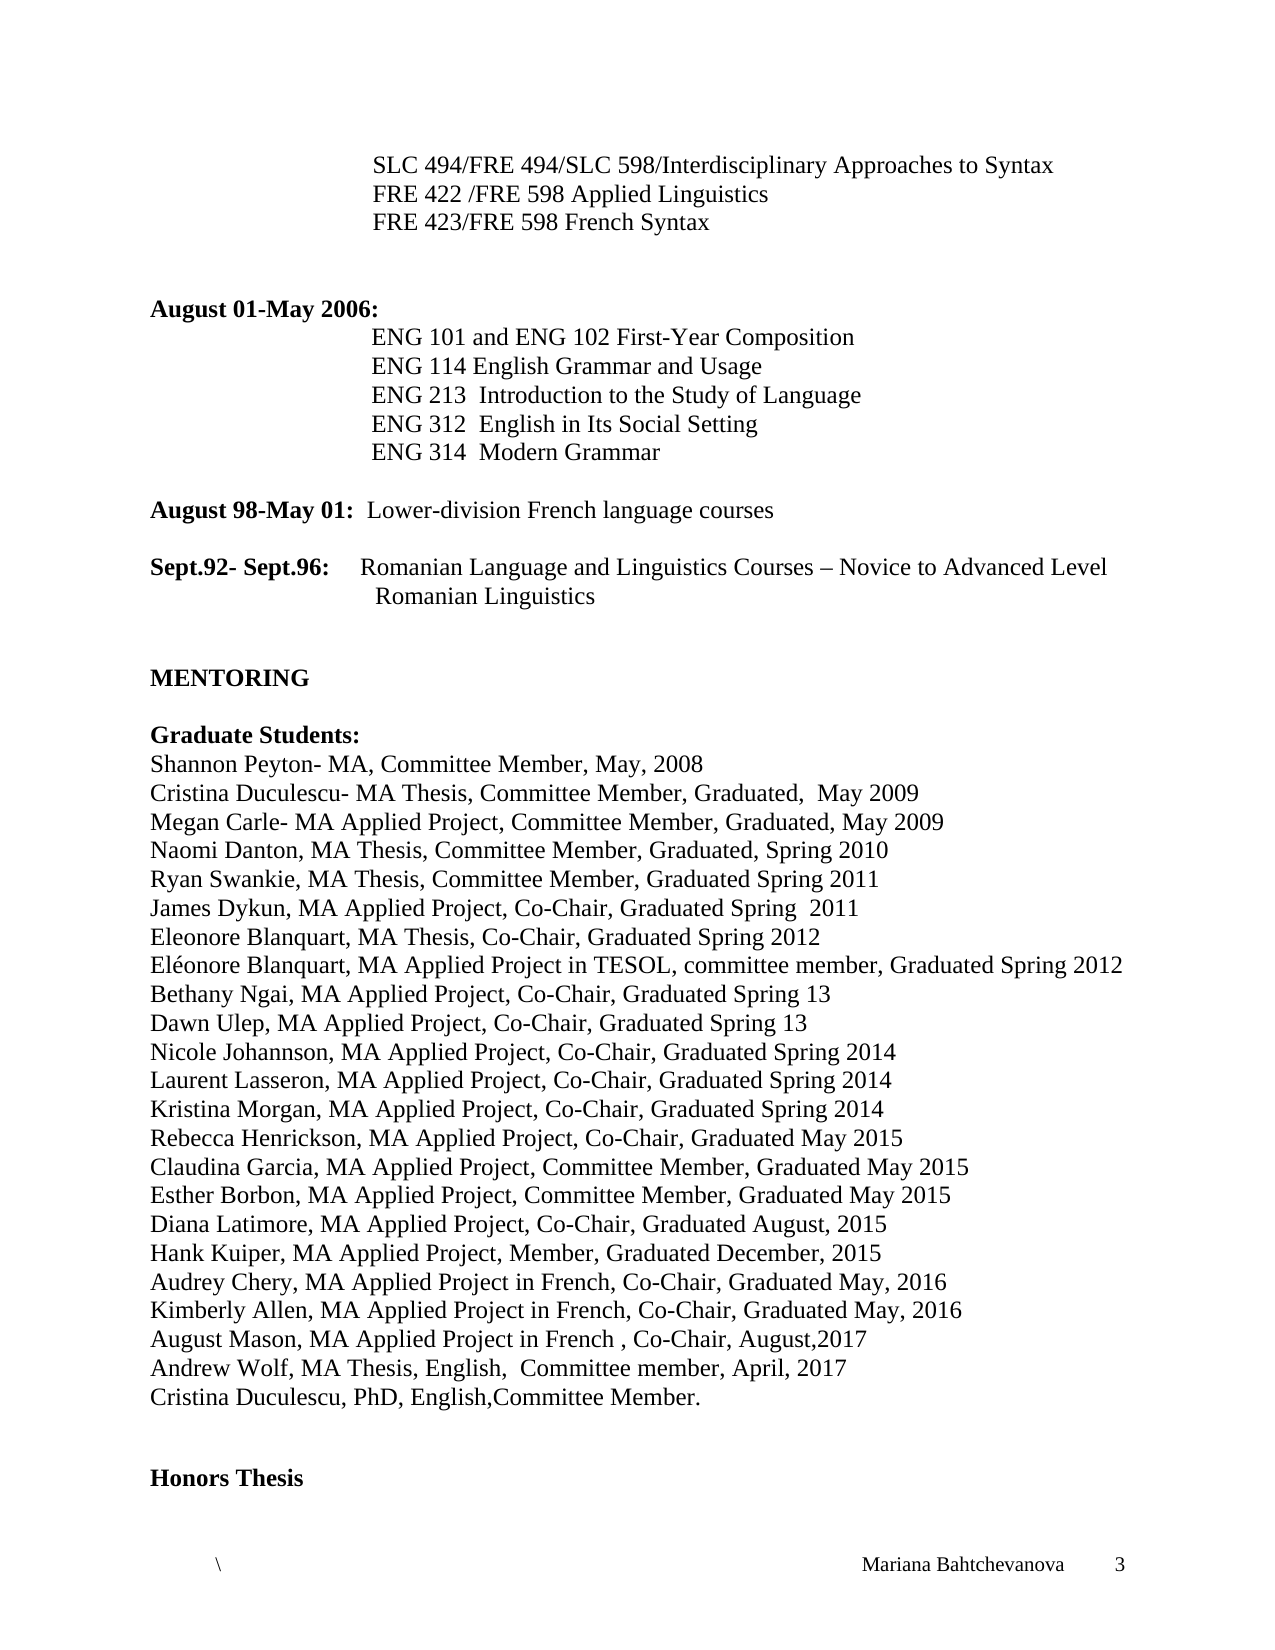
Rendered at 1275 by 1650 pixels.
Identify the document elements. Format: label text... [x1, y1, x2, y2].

text SLC 494/FRE 494/SLC 598/Interdisciplinary Approaches to Syntax [371, 150, 1125, 179]
text FRE 423/FRE 598 French Syntax [371, 207, 1125, 236]
text Nicole Johannson, MA Applied Project, Co-Chair, Graduated Spring 2014 [150, 1037, 1125, 1065]
text August Mason, MA Applied Project in French , Co-Chair, August,2017 [150, 1324, 1125, 1353]
text Dawn Ulep, MA Applied Project, Co-Chair, Graduated Spring 13 [150, 1008, 1125, 1037]
text Romanian Linguistics [150, 581, 1125, 610]
text Shannon Peyton- MA, Committee Member, May, 2008 [150, 749, 1125, 778]
text Megan Carle- MA Applied Project, Committee Member, Graduated, May 2009 [150, 807, 1125, 835]
text August 01-May 2006: [150, 294, 1125, 322]
text Rebecca Henrickson, MA Applied Project, Co-Chair, Graduated May 2015 [150, 1123, 1125, 1152]
subtitle Sept.92- Sept.96: Romanian Language and Linguistics Courses – Novice to Advanced Level [150, 552, 1125, 581]
text Esther Borbon, MA Applied Project, Committee Member, Graduated May 2015 [150, 1180, 1125, 1209]
text Naomi Danton, MA Thesis, Committee Member, Graduated, Spring 2010 [150, 835, 1125, 864]
text Hank Kuiper, MA Applied Project, Member, Graduated December, 2015 [150, 1238, 1125, 1267]
subtitle MENTORING [150, 663, 1125, 692]
text Ryan Swankie, MA Thesis, Committee Member, Graduated Spring 2011 [150, 864, 1125, 893]
text Cristina Duculescu, PhD, English,Committee Member. [150, 1382, 1125, 1410]
text Graduate Students: [150, 720, 1125, 749]
text ENG 314 Modern Grammar [297, 437, 1125, 466]
text ENG 114 English Grammar and Usage [371, 351, 1125, 380]
text ENG 312 English in Its Social Setting [371, 409, 1125, 437]
text Andrew Wolf, MA Thesis, English, Committee member, April, 2017 [150, 1353, 1125, 1382]
text Bethany Ngai, MA Applied Project, Co-Chair, Graduated Spring 13 [150, 979, 1125, 1008]
text Laurent Lasseron, MA Applied Project, Co-Chair, Graduated Spring 2014 [150, 1065, 1125, 1094]
text FRE 422 /FRE 598 Applied Linguistics [371, 179, 1125, 207]
text James Dykun, MA Applied Project, Co-Chair, Graduated Spring 2011 [150, 893, 1125, 922]
text Diana Latimore, MA Applied Project, Co-Chair, Graduated August, 2015 [150, 1209, 1125, 1238]
text ENG 213 Introduction to the Study of Language [371, 380, 1125, 409]
text Honors Thesis [150, 1463, 1125, 1492]
text Kristina Morgan, MA Applied Project, Co-Chair, Graduated Spring 2014 [150, 1094, 1125, 1123]
text Kimberly Allen, MA Applied Project in French, Co-Chair, Graduated May, 2016 [150, 1295, 1125, 1324]
text Claudina Garcia, MA Applied Project, Committee Member, Graduated May 2015 [150, 1152, 1125, 1180]
subtitle August 98-May 01: Lower-division French language courses [150, 495, 1125, 524]
text Audrey Chery, MA Applied Project in French, Co-Chair, Graduated May, 2016 [150, 1267, 1125, 1295]
text Eléonore Blanquart, MA Applied Project in TESOL, committee member, Graduated Spring 2012 [150, 950, 1125, 979]
text Cristina Duculescu- MA Thesis, Committee Member, Graduated, May 2009 [150, 778, 1125, 807]
text Eleonore Blanquart, MA Thesis, Co-Chair, Graduated Spring 2012 [150, 922, 1125, 950]
text ENG 101 and ENG 102 First-Year Composition [297, 322, 1125, 351]
